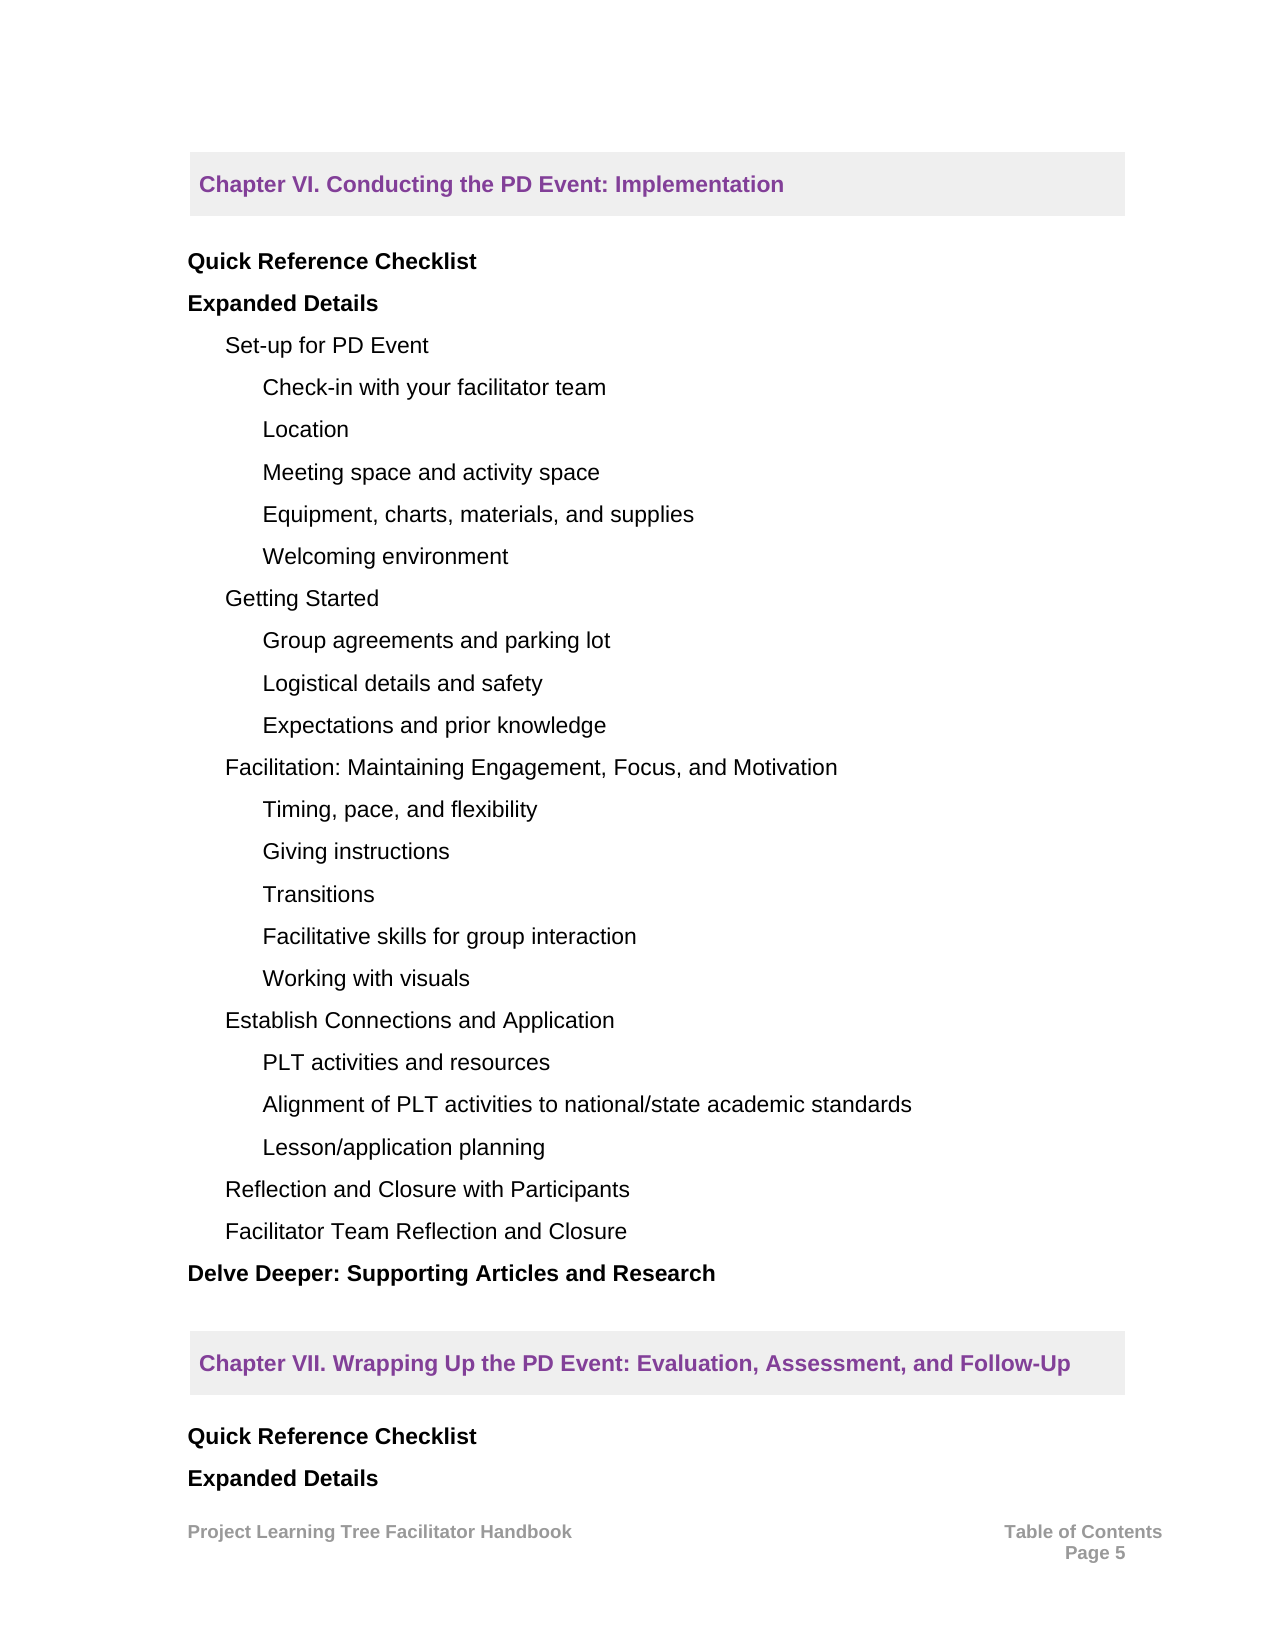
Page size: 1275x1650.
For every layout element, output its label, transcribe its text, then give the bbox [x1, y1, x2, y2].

text Logistical details and safety 87 [262, 669, 1125, 696]
table_header Chapter VII. Wrapping Up the PD Event: Evaluation, Assessment, and Follow-Up [190, 1331, 1125, 1395]
text Expanded Details 97 [187, 1465, 1125, 1492]
text Lesson/application planning 92 [262, 1134, 1125, 1160]
text Quick Reference Checklist 83 [187, 248, 1125, 274]
text Set-up for PD Event 84 [225, 332, 1125, 358]
text Delve Deeper: Supporting Articles and Research 95 [187, 1260, 1125, 1287]
text Facilitation: Maintaining Engagement, Focus, and Motivation 88 [225, 754, 1125, 780]
text Location 84 [187, 416, 1125, 443]
table_header Chapter VI. Conducting the PD Event: Implementation [190, 152, 1125, 216]
text Expectations and prior knowledge 87 [262, 712, 1125, 738]
text Timing, pace, and flexibility 88 [262, 796, 1125, 822]
text PLT activities and resources 92 [262, 1049, 1125, 1076]
text Transitions 90 [262, 881, 1125, 907]
text Reflection and Closure with Participants 93 [225, 1176, 1125, 1202]
text Facilitative skills for group interaction 90 [262, 923, 1125, 949]
text Group agreements and parking lot 87 [262, 627, 1125, 654]
text Expanded Details 84 [187, 290, 1125, 316]
text Equipment, charts, materials, and supplies 85 [187, 501, 1125, 527]
text Meeting space and activity space 85 [187, 459, 1125, 485]
text Quick Reference Checklist 96 [187, 1423, 1125, 1449]
text Establish Connections and Application 92 [225, 1007, 1125, 1033]
text Getting Started 86 [187, 585, 1125, 612]
text Alignment of PLT activities to national/state academic standards 92 [262, 1091, 1125, 1118]
text Working with visuals 90 [262, 965, 1125, 991]
text Facilitator Team Reflection and Closure 94 [225, 1218, 1125, 1244]
text Check-in with your facilitator team 84 [187, 374, 1125, 401]
text Welcoming environment 85 [187, 543, 1125, 569]
text Giving instructions 89 [262, 838, 1125, 865]
